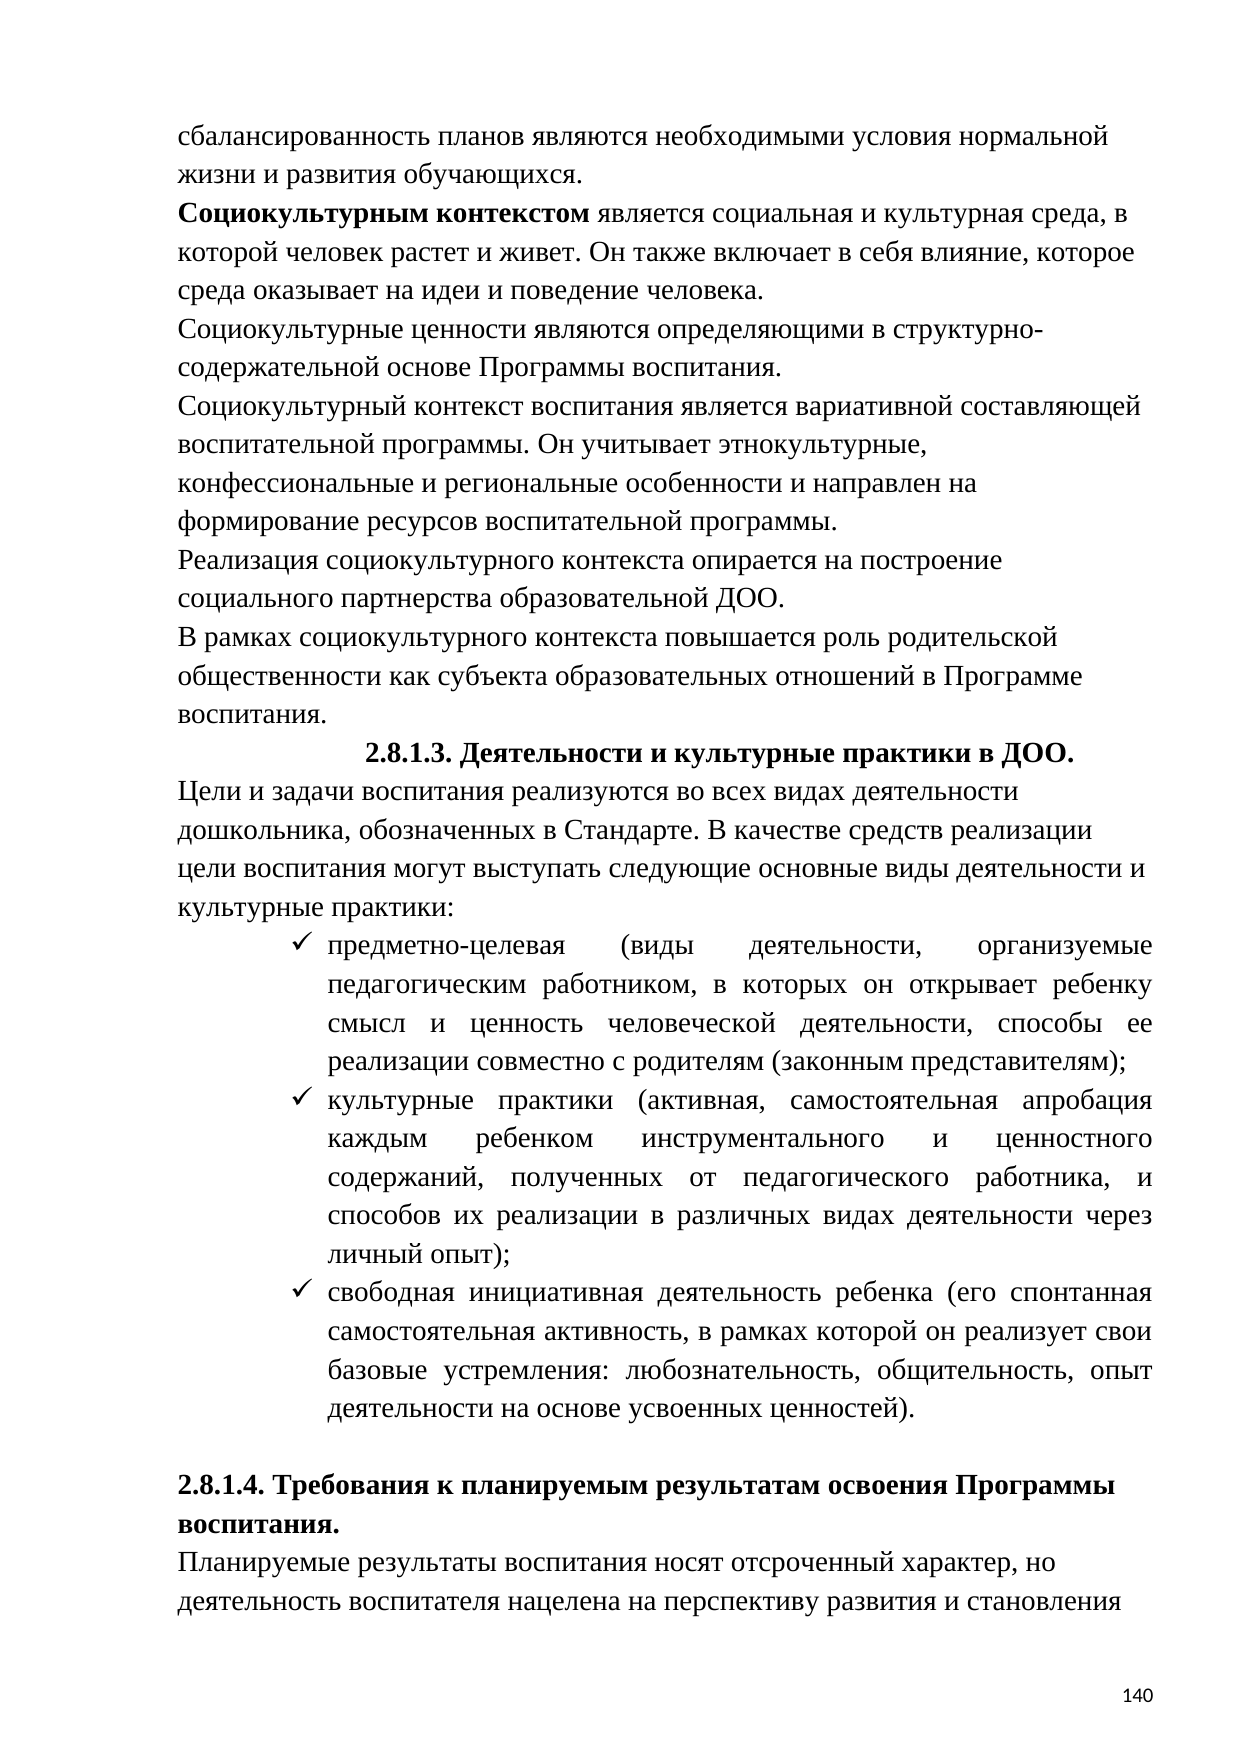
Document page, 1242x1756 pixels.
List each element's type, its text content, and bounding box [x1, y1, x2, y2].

text Социокультурные ценности являются определяющими в структурно-содержательной основе Программы воспитания. [177, 311, 1153, 383]
list 2.8.1.3. Деятельности и культурные практики в ДОО. [365, 735, 1153, 768]
list свободная инициативная деятельность ребенка (его спонтанная самостоятельная активность, в рамках которой он реализует свои базовые устремления: любознательность, общительность, опыт деятельности на основе усвоенных ценностей). [290, 1274, 1153, 1424]
list культурные практики (активная, самостоятельная апробация каждым ребенком инструментального и ценностного содержаний, полученных от педагогического работника, и способов их реализации в различных видах деятельности через личный опыт); [290, 1082, 1153, 1269]
text Социокультурный контекст воспитания является вариативной составляющей воспитательной программы. Он учитывает этнокультурные, конфессиональные и региональные особенности и направлен на формирование ресурсов воспитательной программы. [177, 388, 1153, 537]
text Социокультурным контекстом является социальная и культурная среда, в которой человек растет и живет. Он также включает в себя влияние, которое среда оказывает на идеи и поведение человека. [177, 195, 1153, 306]
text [177, 118, 1153, 190]
text 2.8.1.4. Требования к планируемым результатам освоения Программы воспитания. [177, 1467, 1153, 1539]
text Цели и задачи воспитания реализуются во всех видах деятельности дошкольника, обозначенных в Стандарте. В качестве средств реализации цели воспитания могут выступать следующие основные виды деятельности и культурные практики: [177, 773, 1153, 922]
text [177, 1544, 1153, 1617]
text Реализация социокультурного контекста опирается на построение социального партнерства образовательной ДОО. [177, 542, 1153, 614]
text В рамках социокультурного контекста повышается роль родительской общественности как субъекта образовательных отношений в Программе воспитания. [177, 619, 1153, 730]
list предметно-целевая (виды деятельности, организуемые педагогическим работником, в которых он открывает ребенку смысл и ценность человеческой деятельности, способы ее реализации совместно с родителям (законным представителям); [290, 927, 1153, 1077]
